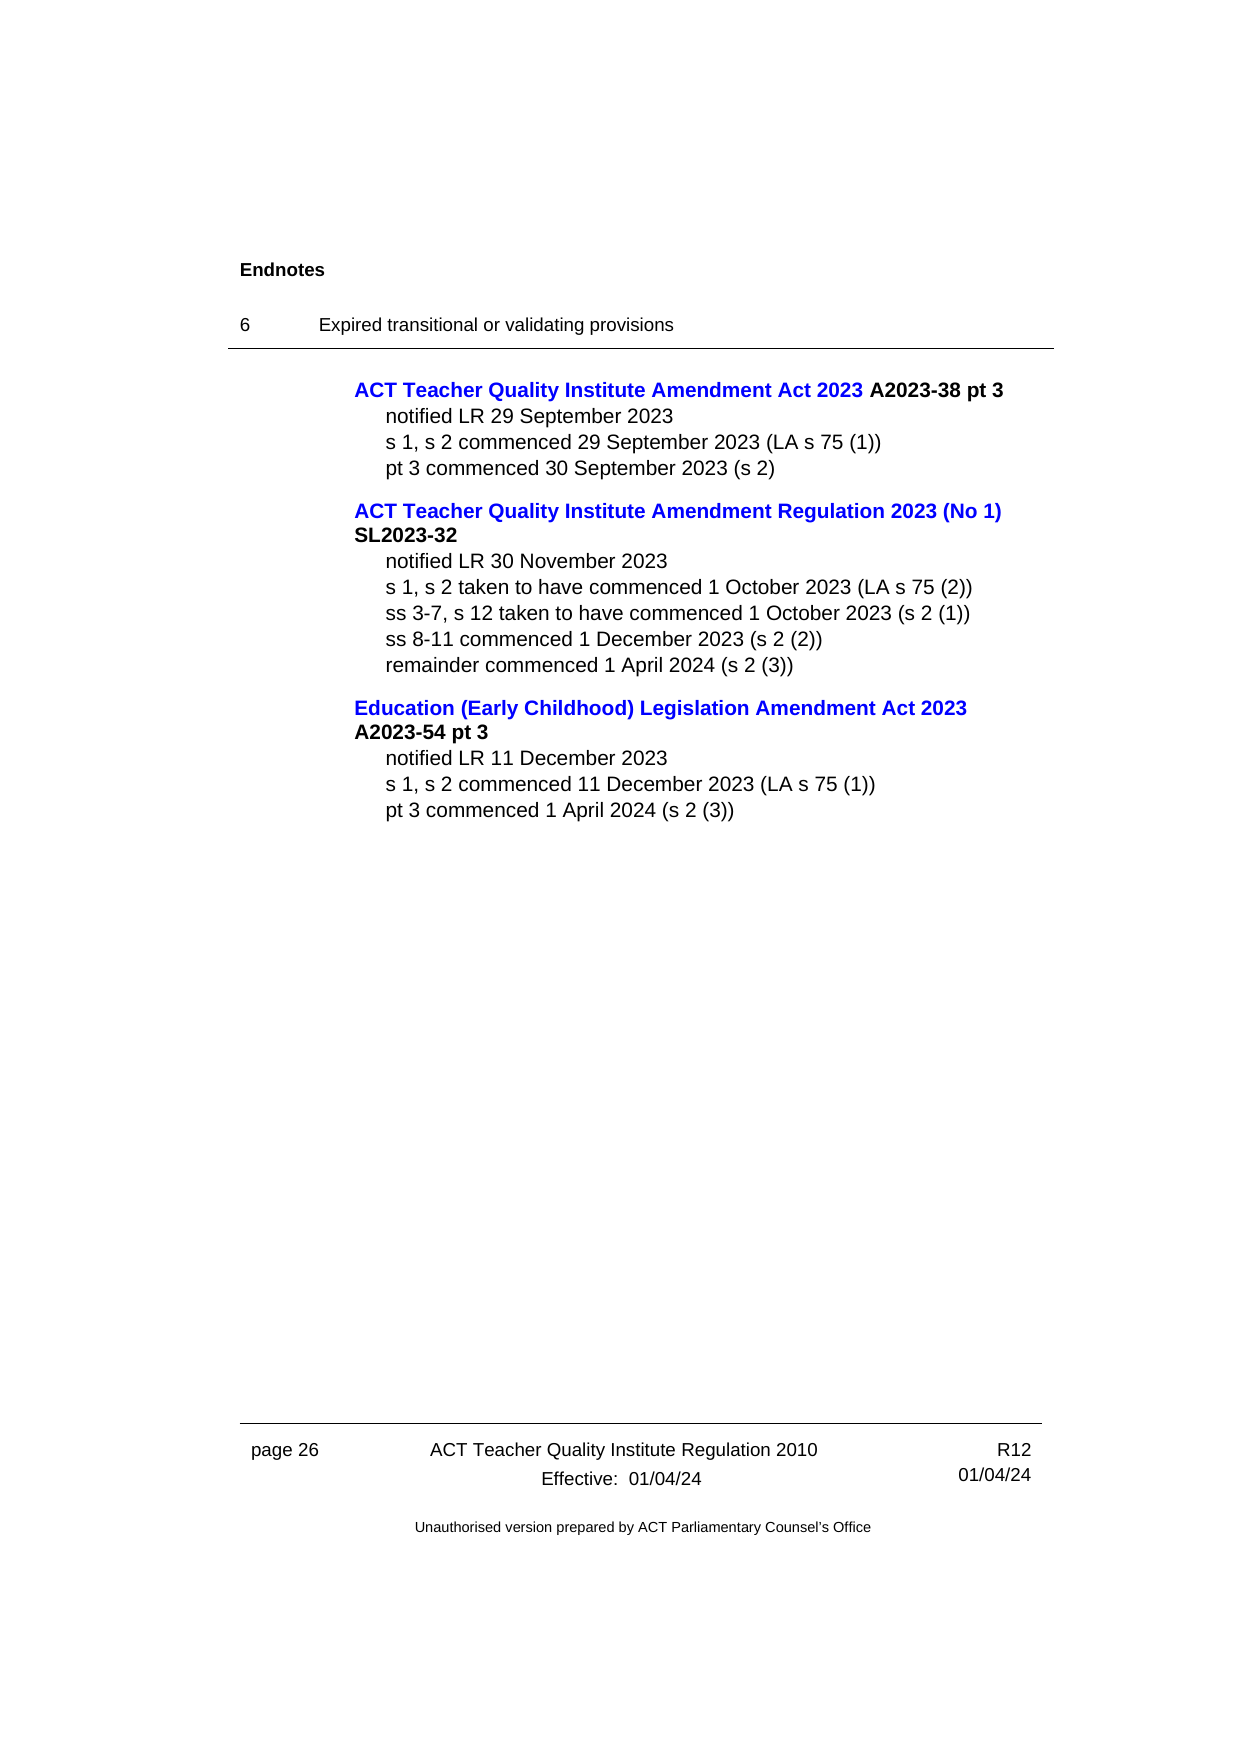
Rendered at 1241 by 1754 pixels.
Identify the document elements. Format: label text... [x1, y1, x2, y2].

text ACT Teacher Quality Institute Amendment Regulation 2023 (No 1) SL2023-32 [354, 499, 1042, 547]
text pt 3 commenced 30 September 2023 (s 2) [385, 456, 1042, 480]
text ss 8-11 commenced 1 December 2023 (s 2 (2)) [385, 627, 1042, 651]
text s 1, s 2 commenced 11 December 2023 (LA s 75 (1)) [385, 772, 1042, 796]
text notified LR 11 December 2023 [385, 746, 1042, 769]
text notified LR 29 September 2023 [385, 404, 1042, 428]
text ACT Teacher Quality Institute Amendment Act 2023 A2023-38 pt 3 [354, 378, 1042, 402]
text s 1, s 2 taken to have commenced 1 October 2023 (LA s 75 (2)) [385, 575, 1042, 599]
text notified LR 30 November 2023 [385, 549, 1042, 573]
text s 1, s 2 commenced 29 September 2023 (LA s 75 (1)) [385, 430, 1042, 454]
text ss 3-7, s 12 taken to have commenced 1 October 2023 (s 2 (1)) [385, 601, 1042, 625]
text pt 3 commenced 1 April 2024 (s 2 (3)) [385, 798, 1042, 822]
text Education (Early Childhood) Legislation Amendment Act 2023 A2023-54 pt 3 [354, 696, 1042, 743]
text remainder commenced 1 April 2024 (s 2 (3)) [385, 653, 1042, 677]
